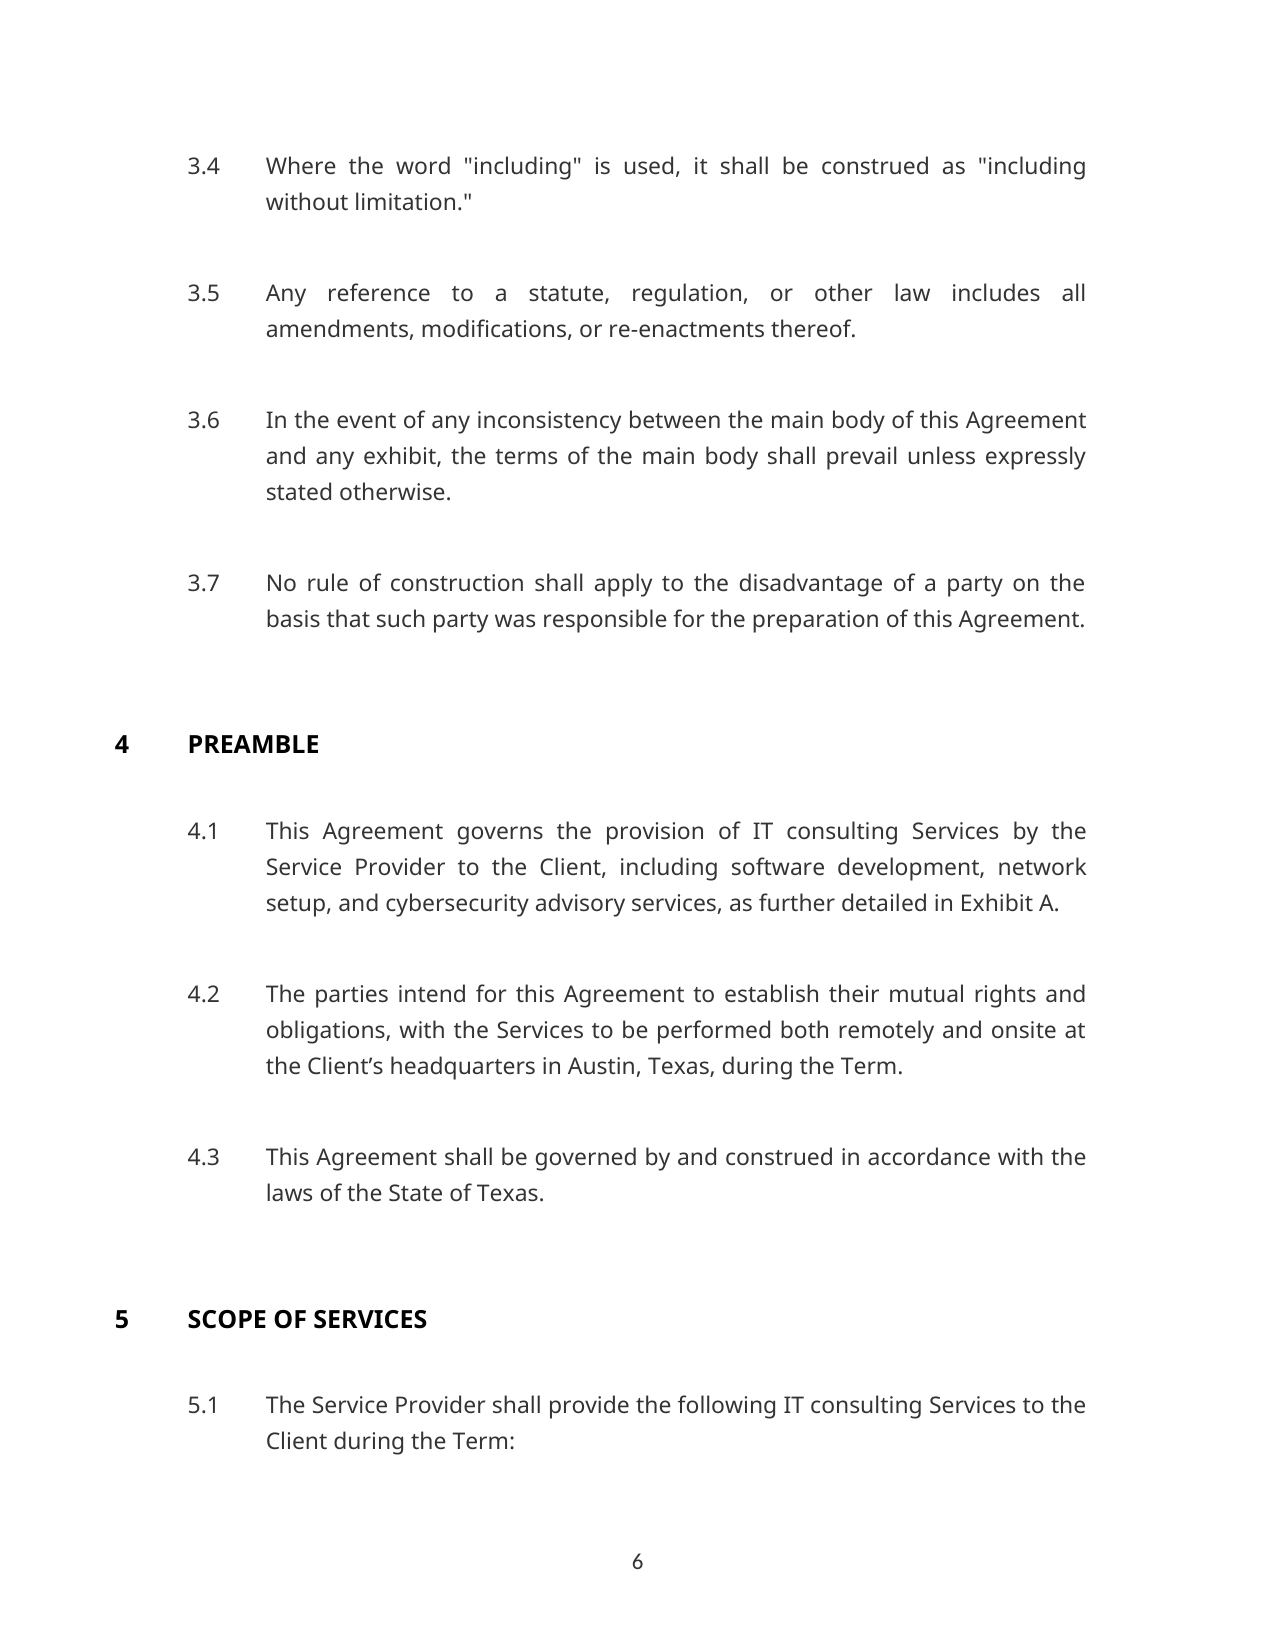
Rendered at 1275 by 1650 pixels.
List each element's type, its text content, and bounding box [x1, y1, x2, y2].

list The Service Provider shall provide the following IT consulting Services to the Client during the Term: [187, 1389, 1087, 1457]
list In the event of any inconsistency between the main body of this Agreement and any exhibit, the terms of the main body shall prevail unless expressly stated otherwise. [187, 404, 1087, 507]
list This Agreement governs the provision of IT consulting Services by the Service Provider to the Client, including software development, network setup, and cybersecurity advisory services, as further detailed in Exhibit A. [187, 815, 1087, 918]
subtitle PREAMBLE [114, 727, 1087, 761]
list This Agreement shall be governed by and construed in accordance with the laws of the State of Texas. [187, 1141, 1087, 1208]
list No rule of construction shall apply to the disadvantage of a party on the basis that such party was responsible for the preparation of this Agreement. [187, 567, 1087, 634]
subtitle SCOPE OF SERVICES [114, 1301, 1087, 1335]
list Any reference to a statute, regulation, or other law includes all amendments, modifications, or re-enactments thereof. [187, 277, 1087, 344]
list Where the word "including" is used, it shall be construed as "including without limitation." [187, 150, 1087, 217]
list The parties intend for this Agreement to establish their mutual rights and obligations, with the Services to be performed both remotely and onsite at the Client’s headquarters in Austin, Texas, during the Term. [187, 978, 1087, 1081]
